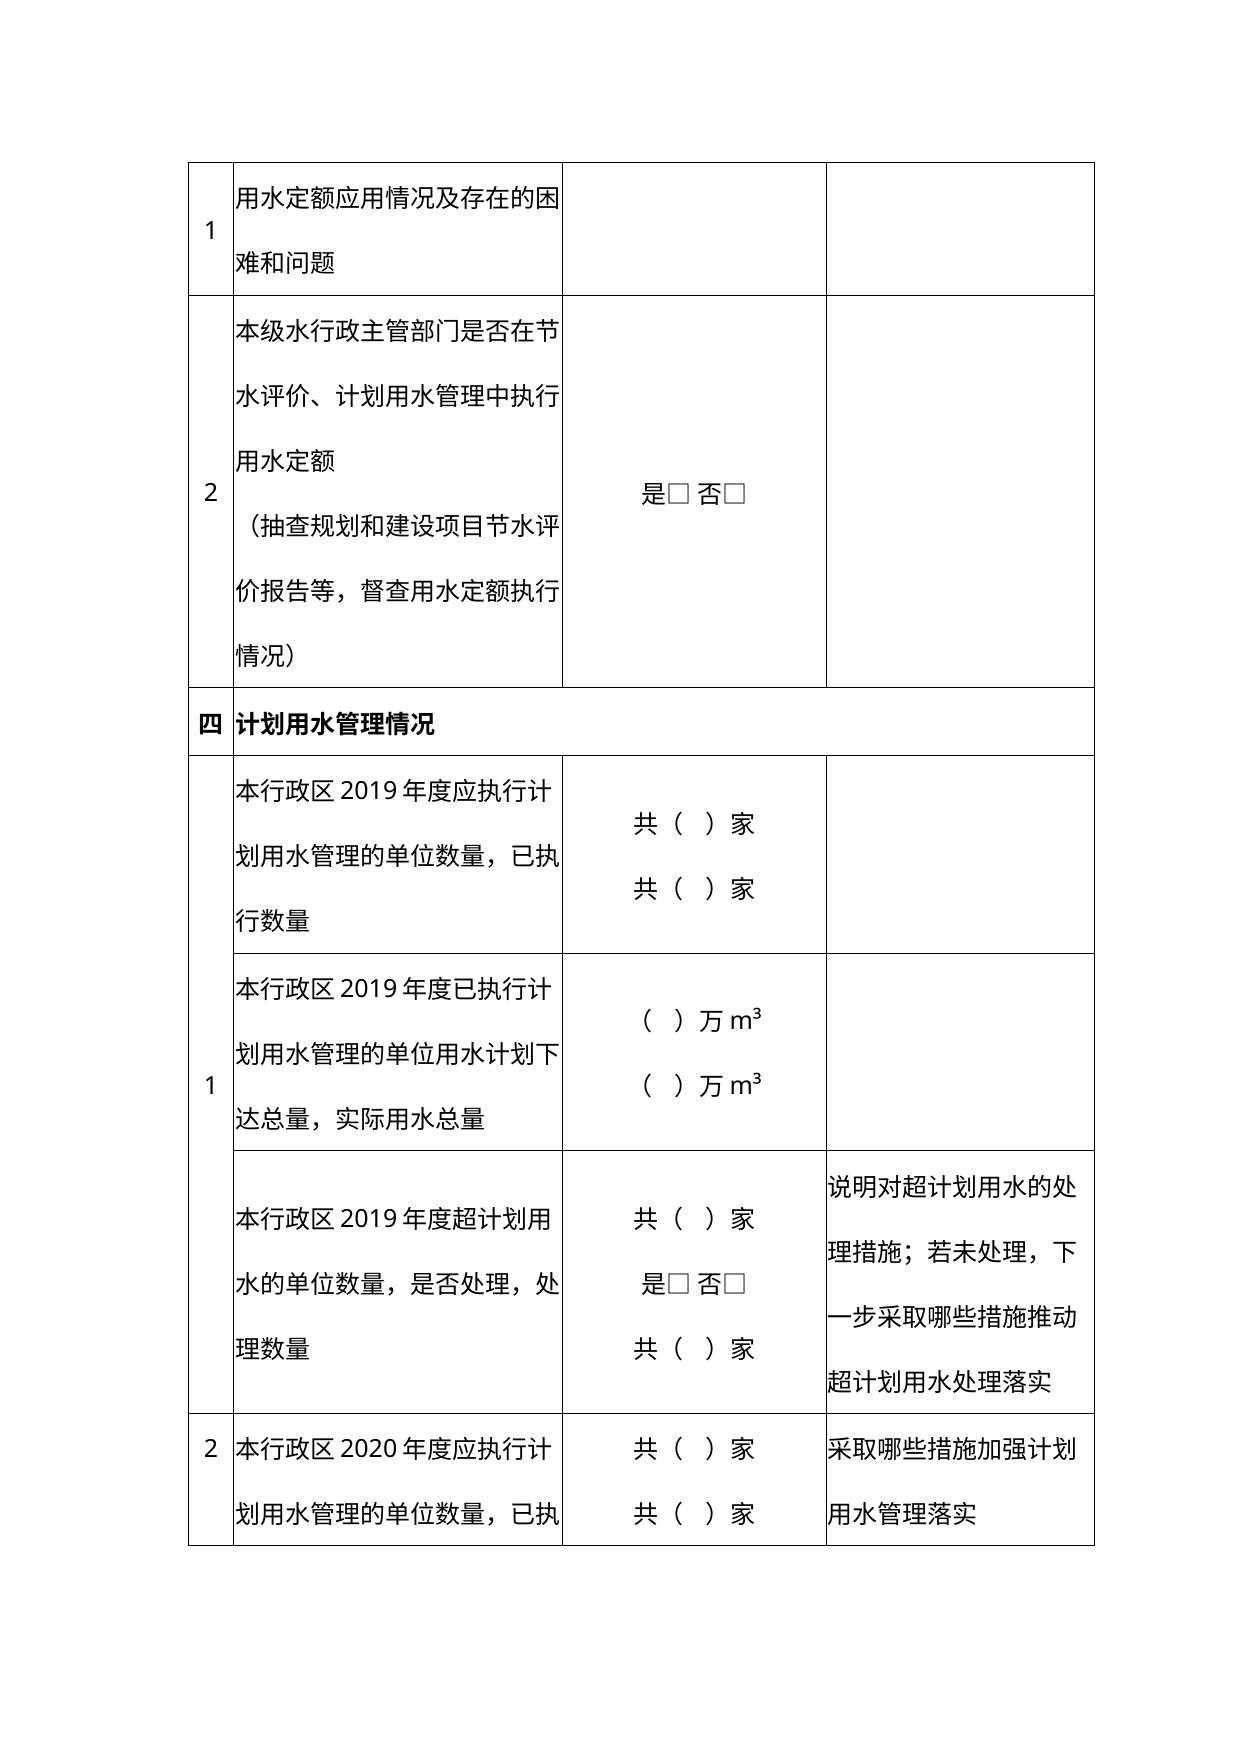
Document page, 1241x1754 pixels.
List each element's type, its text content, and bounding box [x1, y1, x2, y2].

table_cell [827, 163, 1094, 294]
table_cell 共（ ）家 共（ ）家 [563, 1414, 826, 1545]
table_cell 2 [189, 296, 233, 687]
table_cell 1 [189, 756, 233, 1413]
table_cell 1 [189, 163, 233, 294]
table_cell （ ）万m³ （ ）万m³ [563, 954, 826, 1150]
table_cell [827, 954, 1094, 1150]
table_cell 用水定额应用情况及存在的困难和问题 [234, 163, 562, 294]
table_cell 本行政区2019年度已执行计划用水管理的单位用水计划下达总量，实际用水总量 [234, 954, 562, 1150]
table_cell [827, 296, 1094, 687]
table_cell 说明对超计划用水的处理措施；若未处理，下一步采取哪些措施推动超计划用水处理落实 [827, 1151, 1094, 1413]
table_cell 本行政区2019年度超计划用水的单位数量，是否处理，处理数量 [234, 1151, 562, 1413]
table_cell 计划用水管理情况 [234, 688, 1094, 755]
table_cell 共（ ）家 共（ ）家 [563, 756, 826, 952]
table_cell 四 [189, 688, 233, 755]
table_cell [827, 756, 1094, 952]
table_cell 是□ 否□ [563, 296, 826, 687]
table_cell [563, 163, 826, 294]
table_cell 2 [189, 1414, 233, 1545]
table_cell 本级水行政主管部门是否在节水评价、计划用水管理中执行用水定额 （抽查规划和建设项目节水评价报告等，督查用水定额执行情况） [234, 296, 562, 687]
table_cell 采取哪些措施加强计划用水管理落实 [827, 1414, 1094, 1545]
table_cell 本行政区2019年度应执行计划用水管理的单位数量，已执行数量 [234, 756, 562, 952]
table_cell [234, 1414, 562, 1545]
table_cell 共（ ）家 是□ 否□ 共（ ）家 [563, 1151, 826, 1413]
